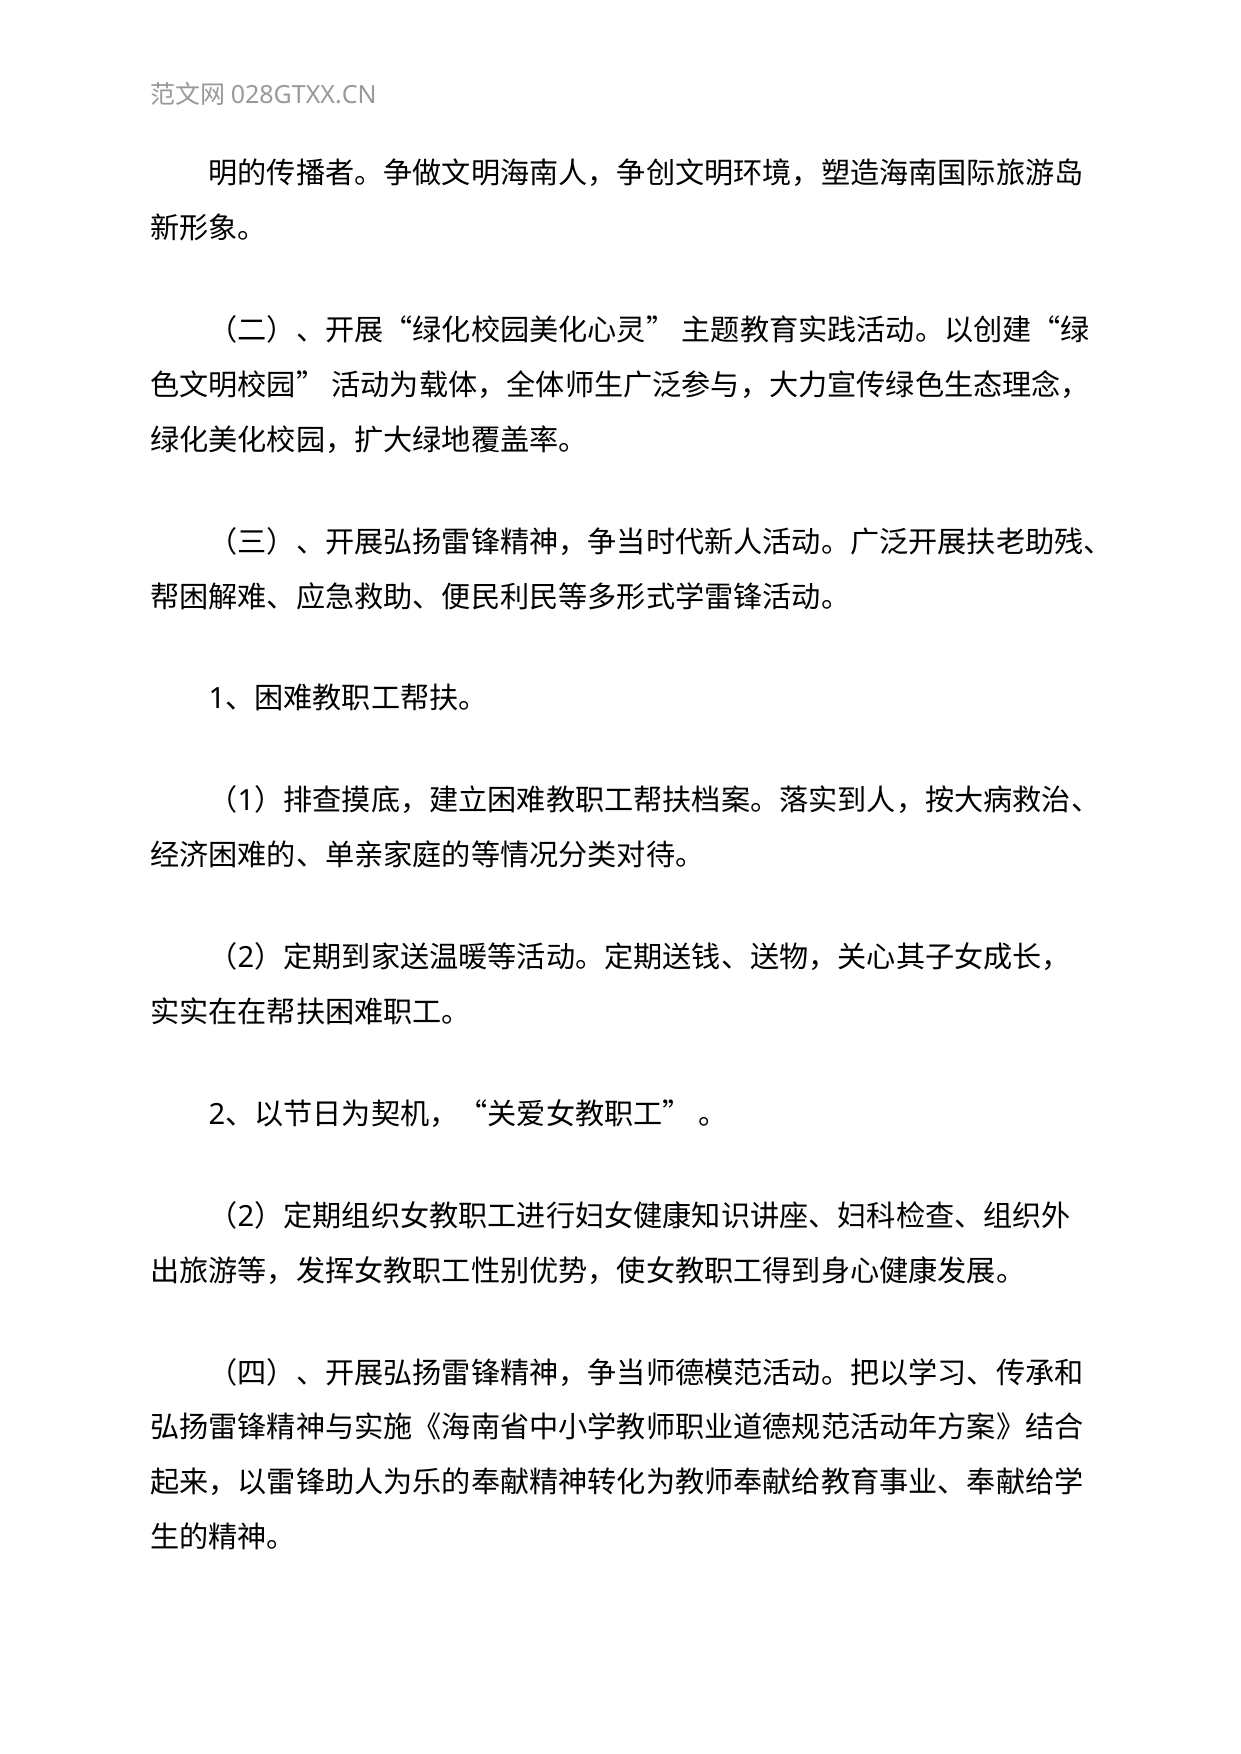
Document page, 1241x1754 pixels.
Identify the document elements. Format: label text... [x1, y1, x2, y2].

text （四）、开展弘扬雷锋精神，争当师德模范活动。把以学习、传承和弘扬雷锋精神与实施《海南省中小学教师职业道德规范活动年方案》结合起来，以雷锋助人为乐的奉献精神转化为教师奉献给教育事业、奉献给学生的精神。 [150, 1349, 1090, 1556]
text （三）、开展弘扬雷锋精神，争当时代新人活动。广泛开展扶老助残、帮困解难、应急救助、便民利民等多形式学雷锋活动。 [150, 518, 1090, 615]
text 2、以节日为契机，“关爱女教职工” 。 [150, 1090, 1090, 1133]
text 明的传播者。争做文明海南人，争创文明环境，塑造海南国际旅游岛新形象。 [150, 150, 1090, 247]
text （2）定期到家送温暖等活动。定期送钱、送物，关心其子女成长，实实在在帮扶困难职工。 [150, 934, 1090, 1031]
text （1）排查摸底，建立困难教职工帮扶档案。落实到人，按大病救治、经济困难的、单亲家庭的等情况分类对待。 [150, 777, 1090, 874]
text （二）、开展“绿化校园美化心灵” 主题教育实践活动。以创建“绿色文明校园” 活动为载体，全体师生广泛参与，大力宣传绿色生态理念，绿化美化校园，扩大绿地覆盖率。 [150, 307, 1090, 459]
text 1、困难教职工帮扶。 [150, 675, 1090, 717]
text （2）定期组织女教职工进行妇女健康知识讲座、妇科检查、组织外出旅游等，发挥女教职工性别优势，使女教职工得到身心健康发展。 [150, 1192, 1090, 1290]
